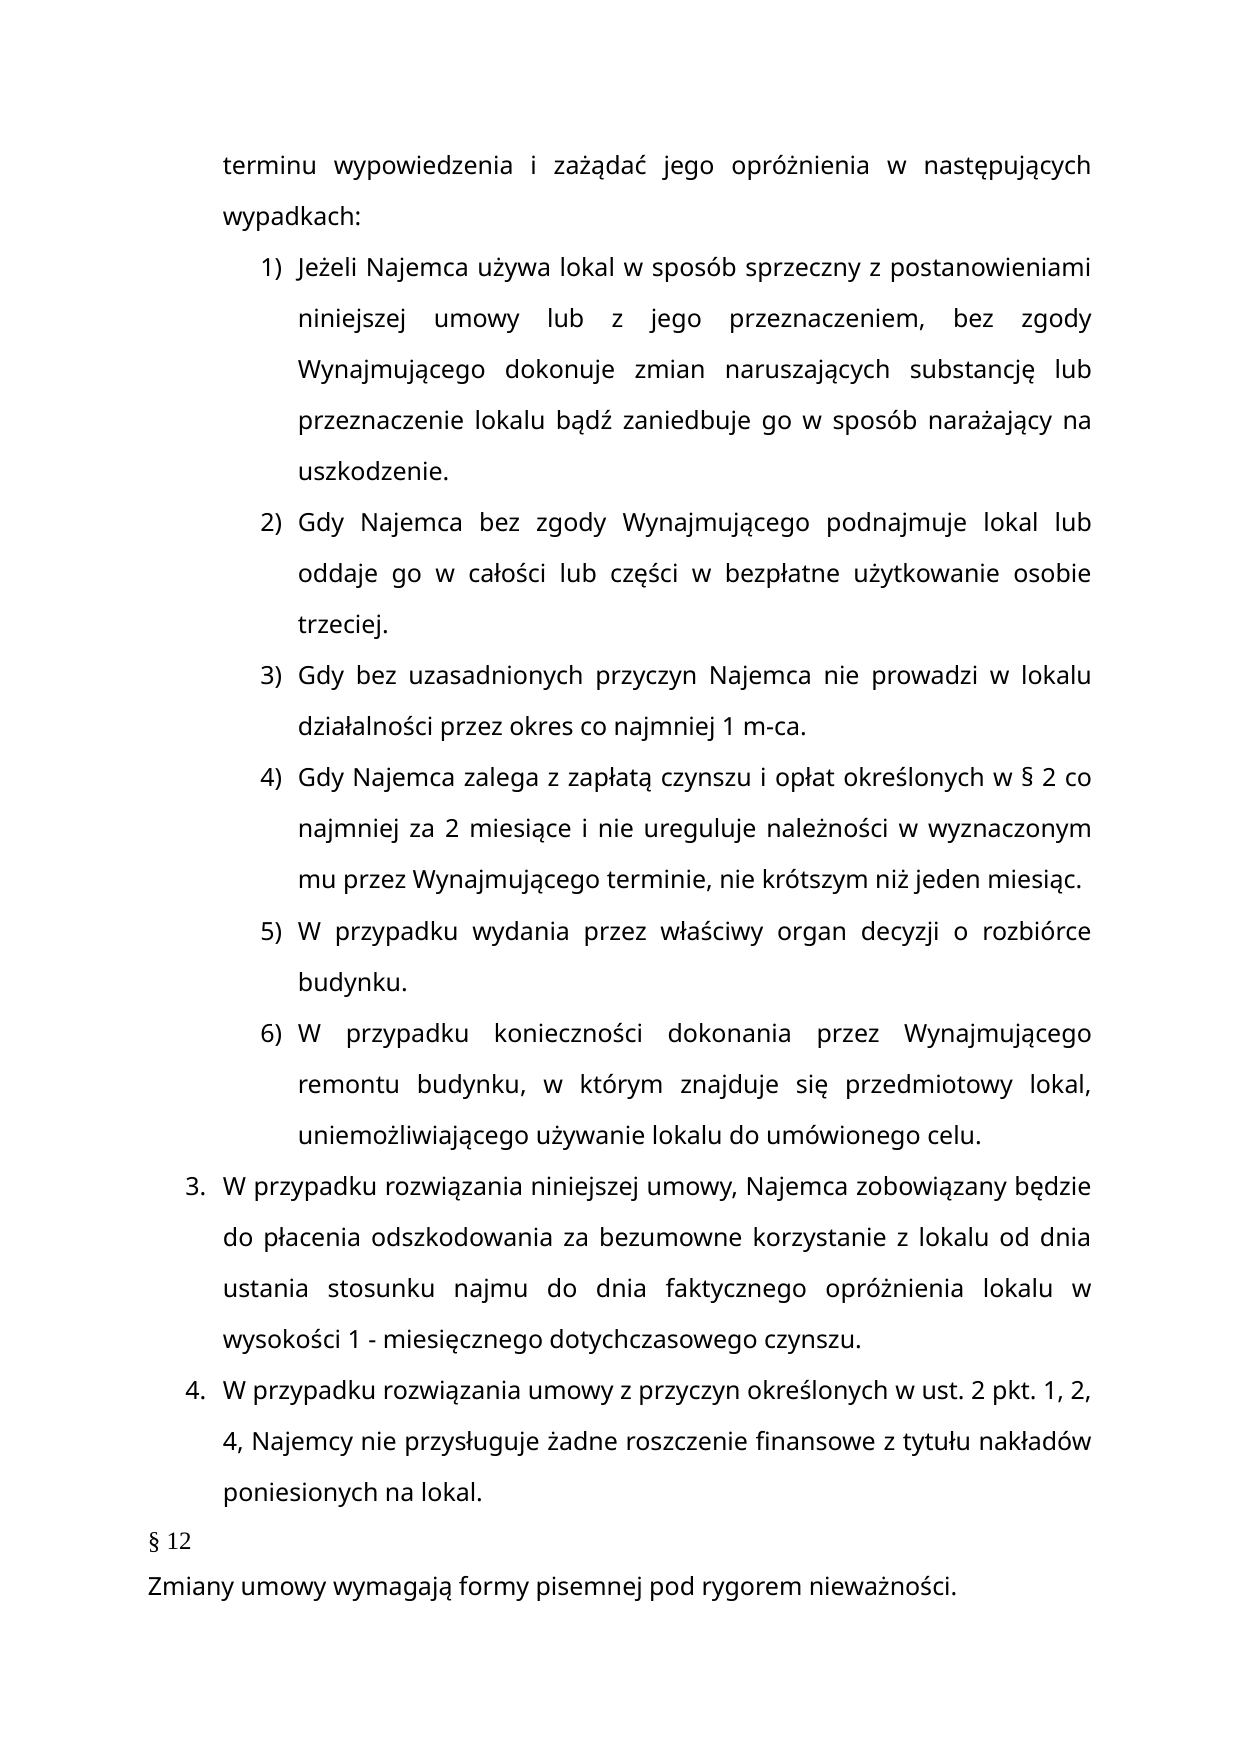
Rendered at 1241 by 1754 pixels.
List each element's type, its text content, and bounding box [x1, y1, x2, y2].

list W przypadku rozwiązania umowy z przyczyn określonych w ust. 2 pkt. 1, 2, 4, Najemcy nie przysługuje żadne roszczenie finansowe z tytułu nakładów poniesionych na lokal. [185, 1373, 1093, 1509]
text Zmiany umowy wymagają formy pisemnej pod rygorem nieważności. [148, 1569, 1093, 1603]
list Gdy Najemca bez zgody Wynajmującego podnajmuje lokal lub oddaje go w całości lub części w bezpłatne użytkowanie osobie trzeciej. [260, 505, 1093, 641]
list Gdy bez uzasadnionych przyczyn Najemca nie prowadzi w lokalu działalności przez okres co najmniej 1 m-ca. [260, 658, 1093, 743]
list W przypadku konieczności dokonania przez Wynajmującego remontu budynku, w którym znajduje się przedmiotowy lokal, uniemożliwiającego używanie lokalu do umówionego celu. [260, 1015, 1093, 1151]
list W przypadku wydania przez właściwy organ decyzji o rozbiórce budynku. [260, 913, 1093, 998]
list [185, 148, 1093, 233]
text § 12 [148, 1526, 1093, 1554]
list Jeżeli Najemca używa lokal w sposób sprzeczny z postanowieniami niniejszej umowy lub z jego przeznaczeniem, bez zgody Wynajmującego dokonuje zmian naruszających substancję lub przeznaczenie lokalu bądź zaniedbuje go w sposób narażający na uszkodzenie. [260, 250, 1093, 488]
list W przypadku rozwiązania niniejszej umowy, Najemca zobowiązany będzie do płacenia odszkodowania za bezumowne korzystanie z lokalu od dnia ustania stosunku najmu do dnia faktycznego opróżnienia lokalu w wysokości 1 - miesięcznego dotychczasowego czynszu. [185, 1168, 1093, 1356]
list Gdy Najemca zalega z zapłatą czynszu i opłat określonych w § 2 co najmniej za 2 miesiące i nie ureguluje należności w wyznaczonym mu przez Wynajmującego terminie, nie krótszym niż jeden miesiąc. [260, 760, 1093, 896]
